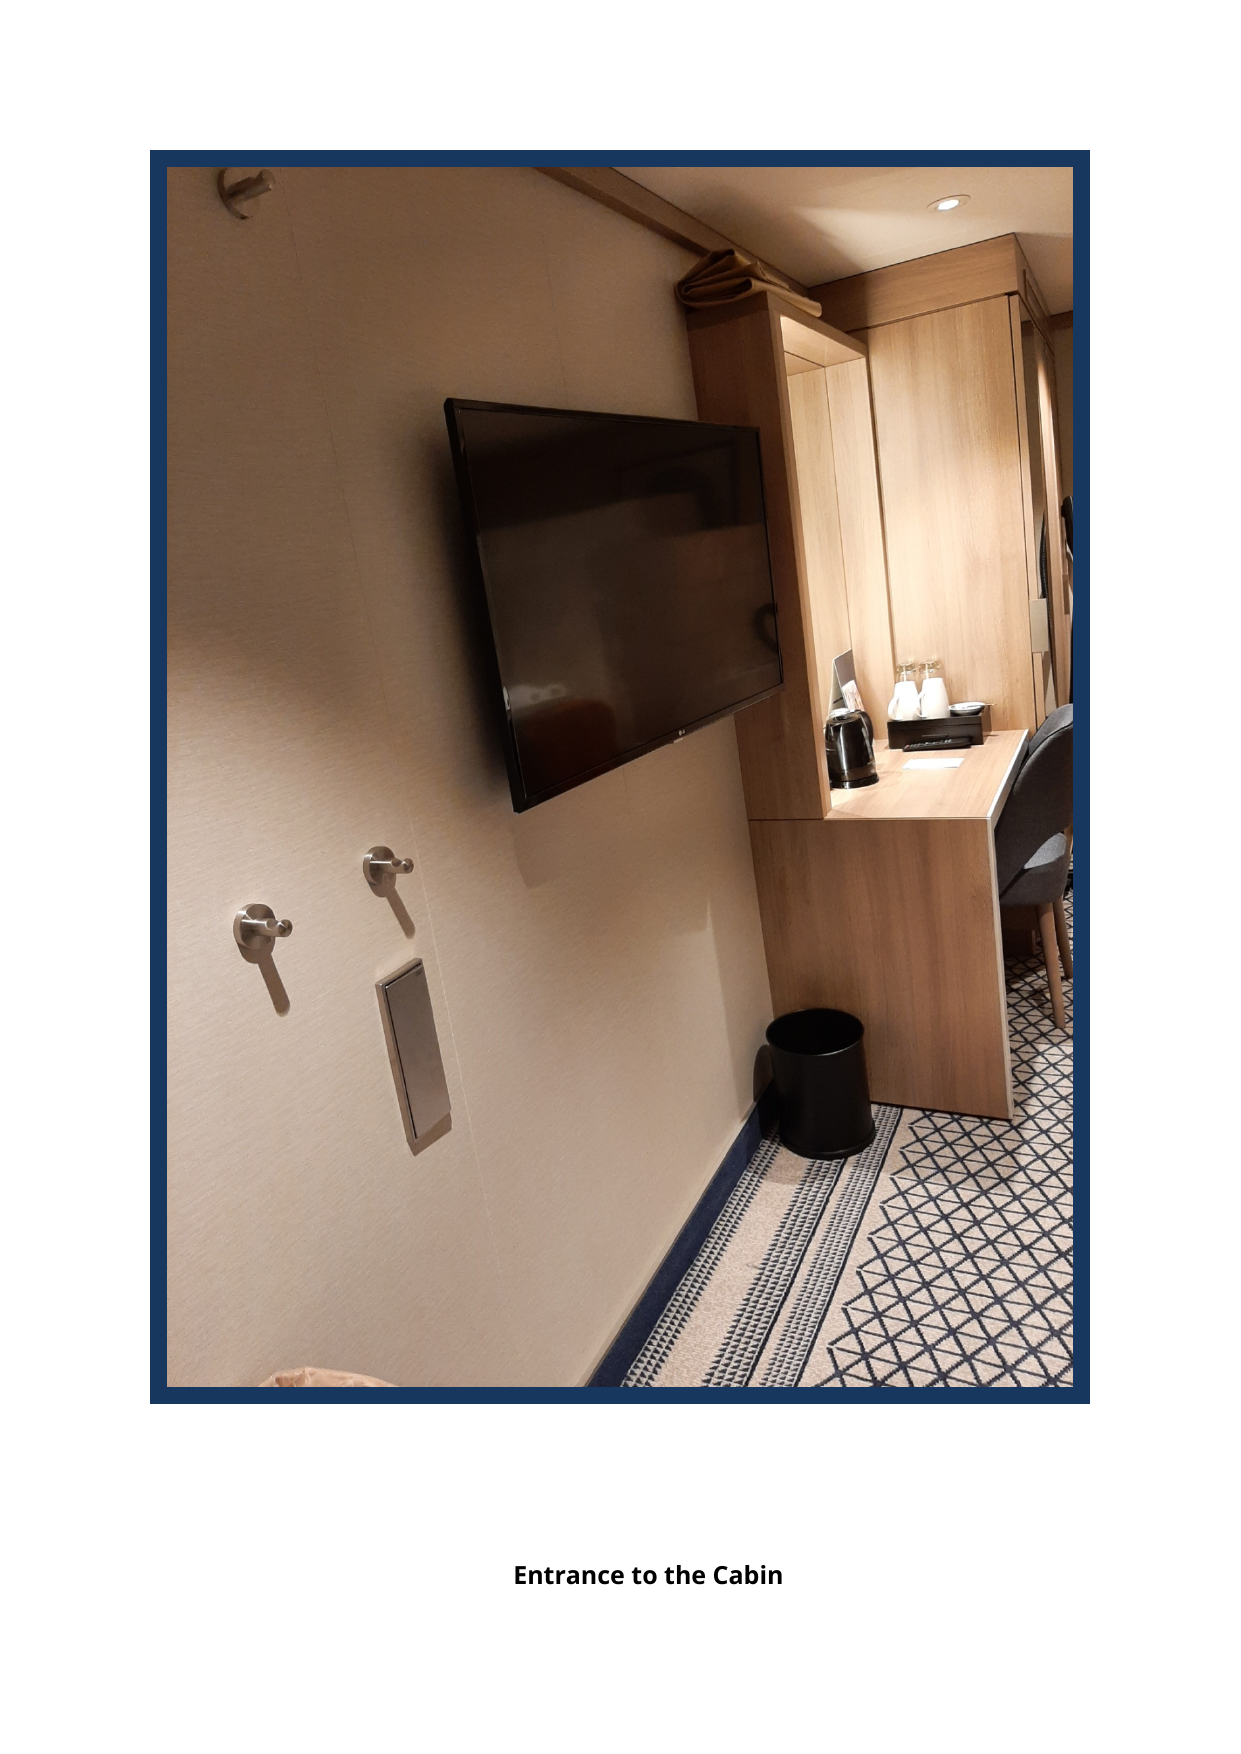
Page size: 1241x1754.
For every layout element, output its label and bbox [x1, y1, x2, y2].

picture [167, 167, 1073, 1387]
